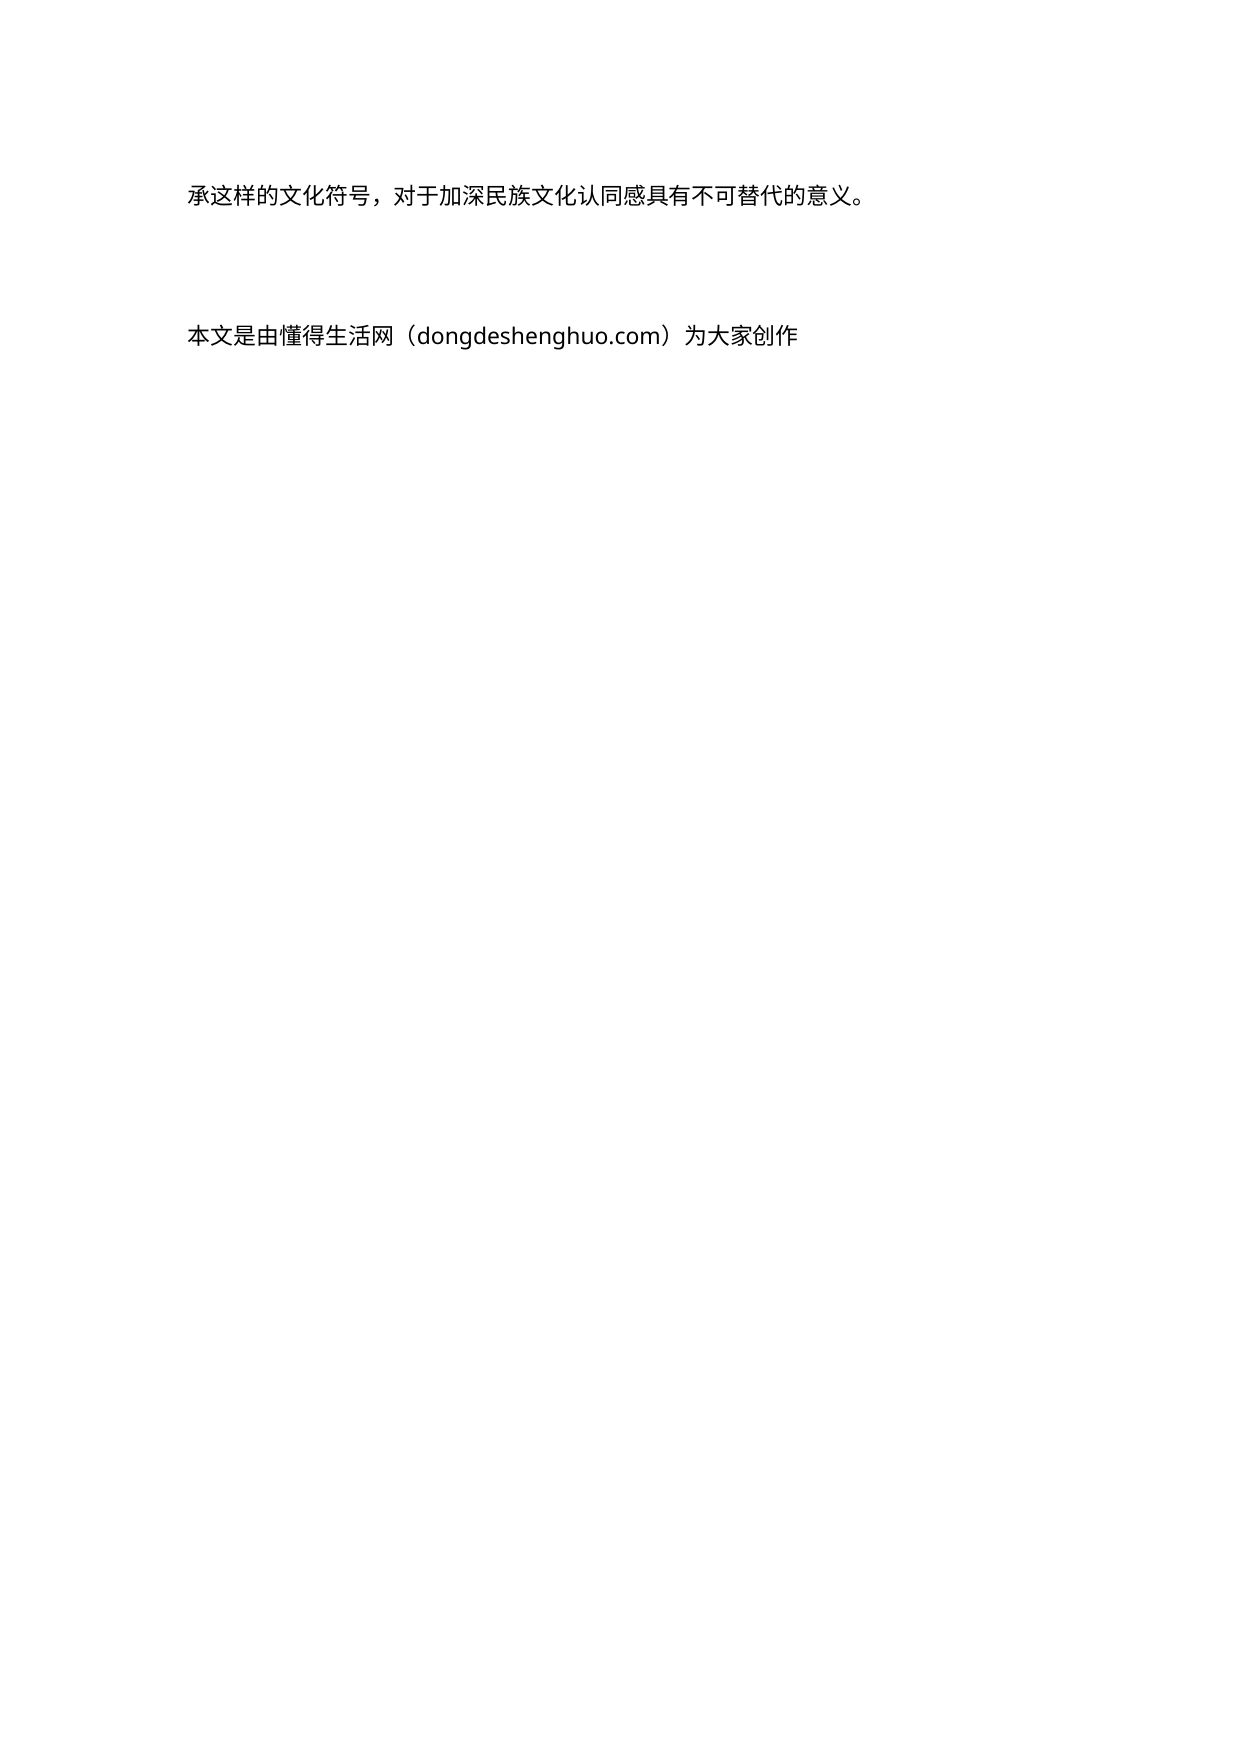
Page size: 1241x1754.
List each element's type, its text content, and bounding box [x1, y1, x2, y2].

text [187, 162, 1053, 227]
text 本文是由懂得生活网（dongdeshenghuo.com）为大家创作 [187, 302, 1053, 367]
